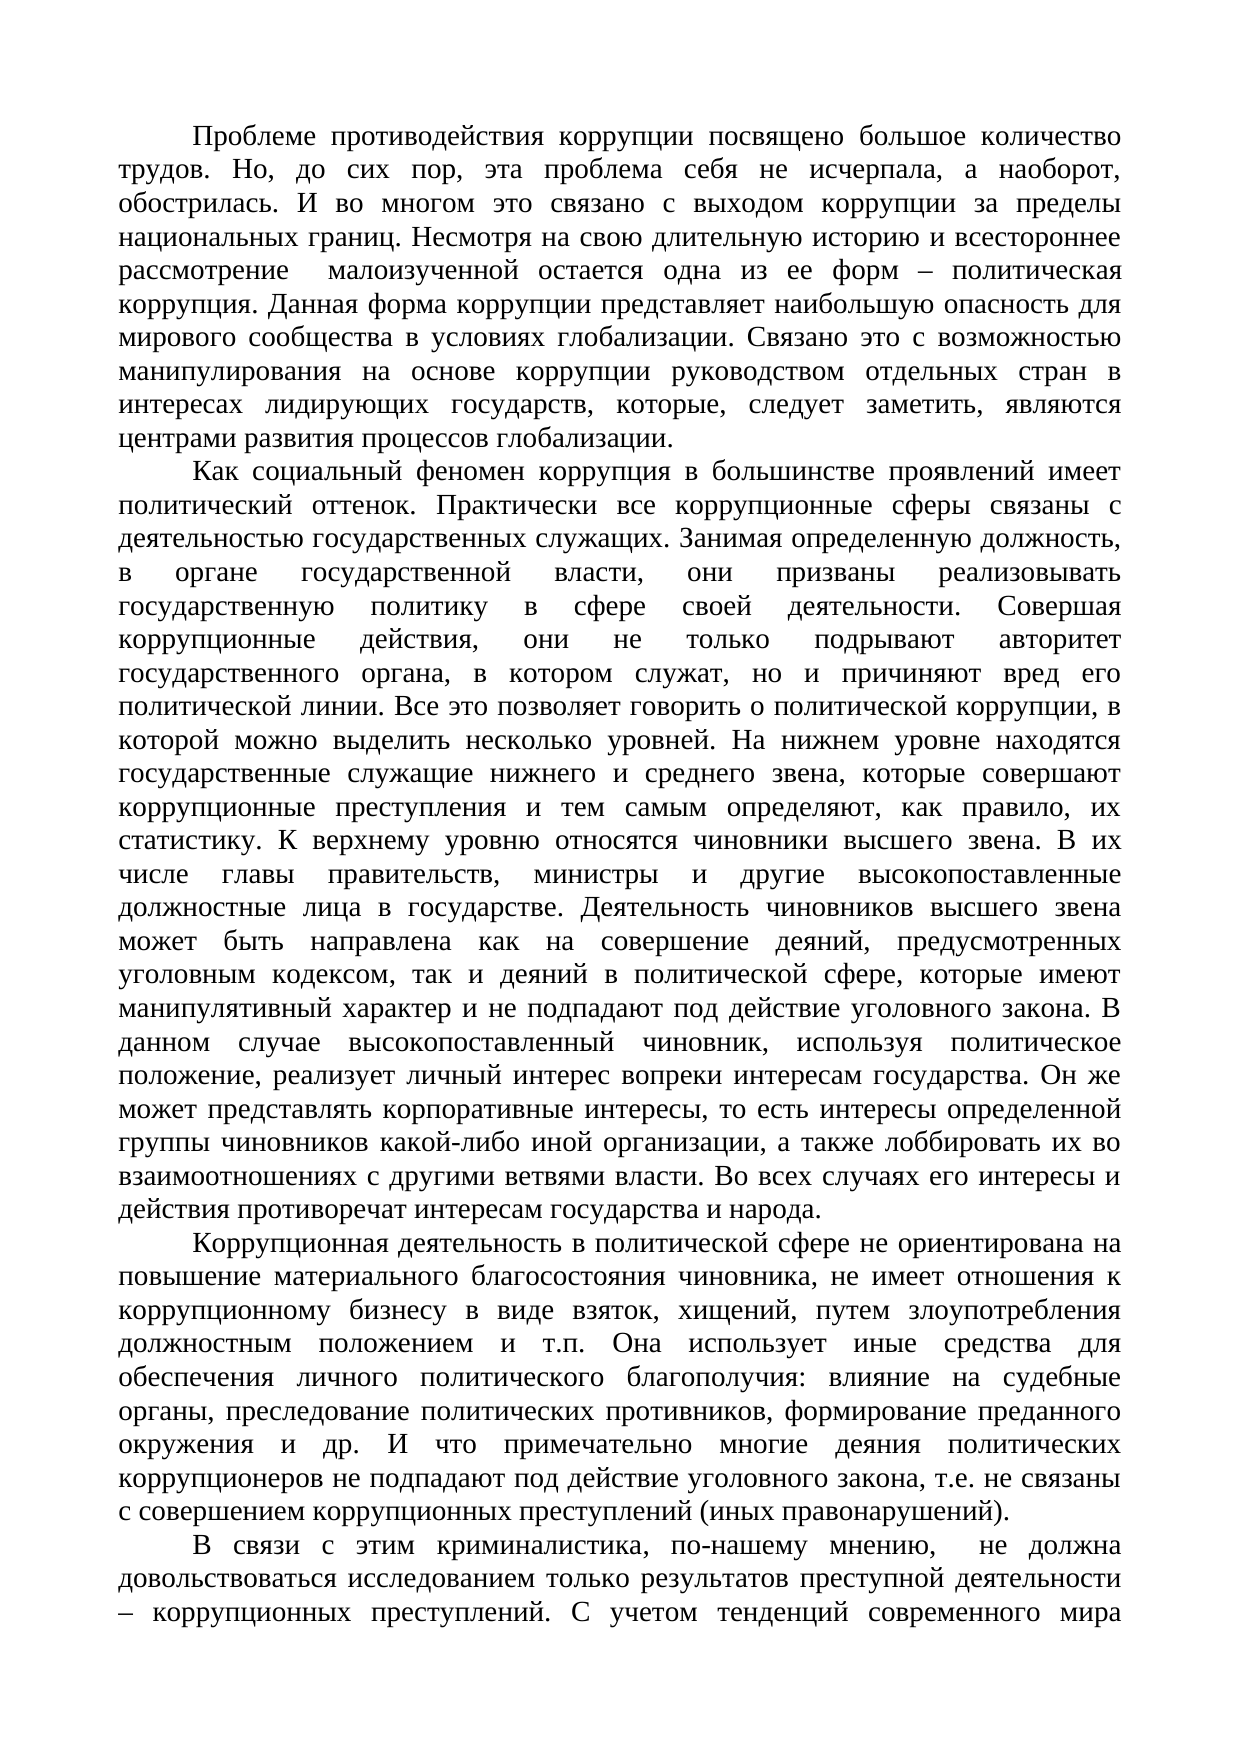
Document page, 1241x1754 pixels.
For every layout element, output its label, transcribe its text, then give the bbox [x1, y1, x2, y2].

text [118, 1527, 1122, 1627]
text Проблеме противодействия коррупции посвящено большое количество трудов. Но, до сих пор, эта проблема себя не исчерпала, а наоборот, обострилась. И во многом это связано с выходом коррупции за пределы национальных границ. Несмотря на свою длительную историю и всестороннее рассмотрение малоизученной остается одна из ее форм – политическая коррупция. Данная форма коррупции представляет наибольшую опасность для мирового сообщества в условиях глобализации. Связано это с возможностью манипулирования на основе коррупции руководством отдельных стран в интересах лидирующих государств, которые, следует заметить, являются центрами развития процессов глобализации. [118, 118, 1122, 453]
text Как социальный феномен коррупция в большинстве проявлений имеет политический оттенок. Практически все коррупционные сферы связаны с деятельностью государственных служащих. Занимая определенную должность, в органе государственной власти, они призваны реализовывать государственную политику в сфере своей деятельности. Совершая коррупционные действия, они не только подрывают авторитет государственного органа, в котором служат, но и причиняют вред его политической линии. Все это позволяет говорить о политической коррупции, в которой можно выделить несколько уровней. На нижнем уровне находятся государственные служащие нижнего и среднего звена, которые совершают коррупционные преступления и тем самым определяют, как правило, их статистику. К верхнему уровню относятся чиновники высшего звена. В их числе главы правительств, министры и другие высокопоставленные должностные лица в государстве. Деятельность чиновников высшего звена может быть направлена как на совершение деяний, предусмотренных уголовным кодексом, так и деяний в политической сфере, которые имеют манипулятивный характер и не подпадают под действие уголовного закона. В данном случае высокопоставленный чиновник, используя политическое положение, реализует личный интерес вопреки интересам государства. Он же может представлять корпоративные интересы, то есть интересы определенной группы чиновников какой-либо иной организации, а также лоббировать их во взаимоотношениях с другими ветвями власти. Во всех случаях его интересы и действия противоречат интересам государства и народа. [118, 453, 1122, 1225]
text Коррупционная деятельность в политической сфере не ориентирована на повышение материального благосостояния чиновника, не имеет отношения к коррупционному бизнесу в виде взяток, хищений, путем злоупотребления должностным положением и т.п. Она использует иные средства для обеспечения личного политического благополучия: влияние на судебные органы, преследование политических противников, формирование преданного окружения и др. И что примечательно многие деяния политических коррупционеров не подпадают под действие уголовного закона, т.е. не связаны с совершением коррупционных преступлений (иных правонарушений). [118, 1225, 1122, 1527]
